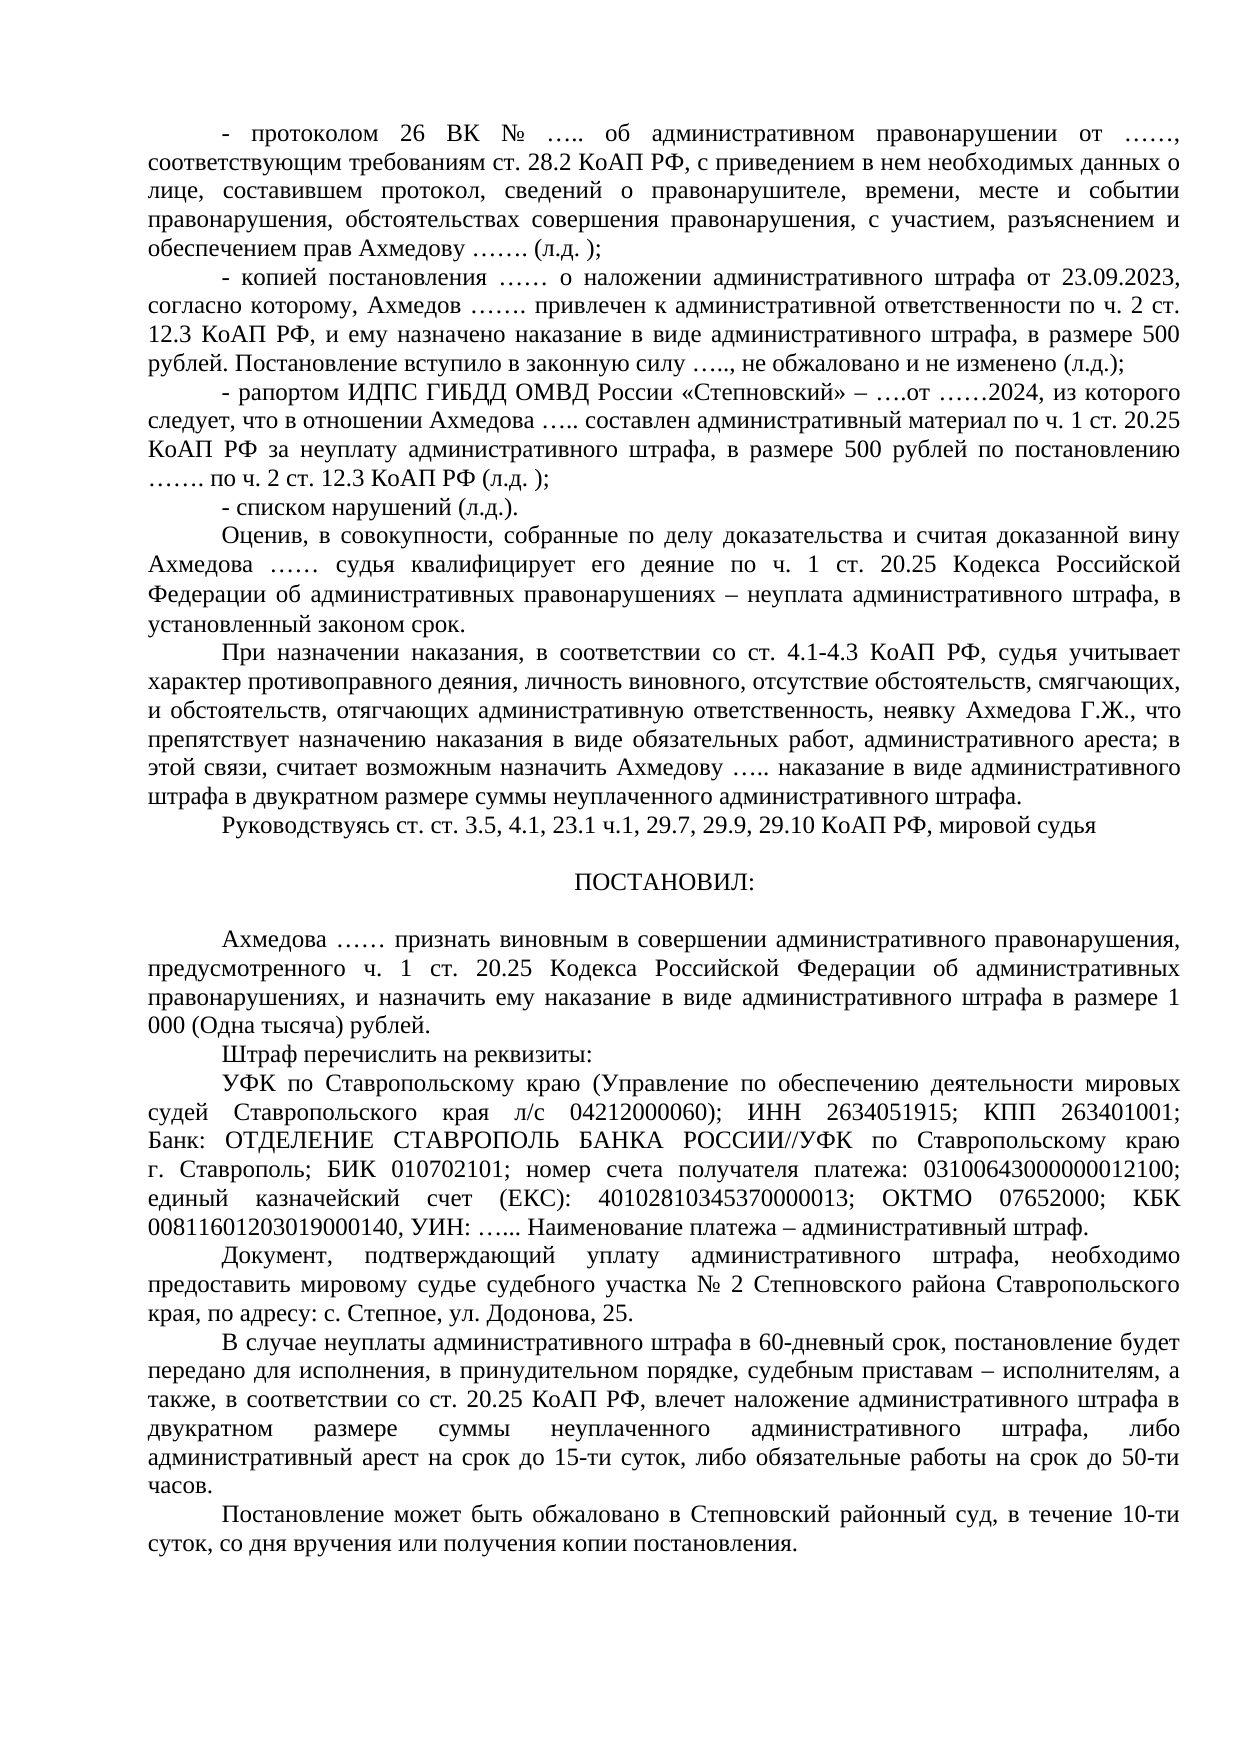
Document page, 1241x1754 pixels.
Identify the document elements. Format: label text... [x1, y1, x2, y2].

text - протоколом 26 ВК № ….. об административном правонарушении от ……, соответствующим требованиям ст. 28.2 КоАП РФ, с приведением в нем необходимых данных о лице, составившем протокол, сведений о правонарушителе, времени, месте и событии правонарушения, обстоятельствах совершения правонарушения, с участием, разъяснением и обеспечением прав Ахмедову ……. (л.д. ); [148, 118, 1181, 262]
text - списком нарушений (л.д.). [148, 492, 1181, 521]
text Руководствуясь ст. ст. 3.5, 4.1, 23.1 ч.1, 29.7, 29.9, 29.10 КоАП РФ, мировой судья [148, 810, 1181, 839]
text Штраф перечислить на реквизиты: [148, 1039, 1181, 1068]
text - рапортом ИДПС ГИБДД ОМВД России «Степновский» – ….от ……2024, из которого следует, что в отношении Ахмедова ….. составлен административный материал по ч. 1 ст. 20.25 КоАП РФ за неуплату административного штрафа, в размере 500 рублей по постановлению ……. по ч. 2 ст. 12.3 КоАП РФ (л.д. ); [148, 377, 1181, 492]
text При назначении наказания, в соответствии со ст. 4.1-4.3 КоАП РФ, судья учитывает характер противоправного деяния, личность виновного, отсутствие обстоятельств, смягчающих, и обстоятельств, отягчающих административную ответственность, неявку Ахмедова Г.Ж., что препятствует назначению наказания в виде обязательных работ, административного ареста; в этой связи, считает возможным назначить Ахмедову ….. наказание в виде административного штрафа в двукратном размере суммы неуплаченного административного штрафа. [148, 637, 1181, 810]
text Ахмедова …… признать виновным в совершении административного правонарушения, предусмотренного ч. 1 ст. 20.25 Кодекса Российской Федерации об административных правонарушениях, и назначить ему наказание в виде административного штрафа в размере 1 000 (Одна тысяча) рублей. [148, 924, 1181, 1039]
text Документ, подтверждающий уплату административного штрафа, необходимо предоставить мировому судье судебного участка № 2 Степновского района Ставропольского края, по адресу: с. Степное, ул. Додонова, 25. [148, 1240, 1181, 1327]
text В случае неуплаты административного штрафа в 60-дневный срок, постановление будет передано для исполнения, в принудительном порядке, судебным приставам – исполнителям, а также, в соответствии со ст. 20.25 КоАП РФ, влечет наложение административного штрафа в двукратном размере суммы неуплаченного административного штрафа, либо административный арест на срок до 15-ти суток, либо обязательные работы на срок до 50-ти часов. [148, 1327, 1181, 1499]
text Оценив, в совокупности, собранные по делу доказательства и считая доказанной вину Ахмедова …… судья квалифицирует его деяние по ч. 1 ст. 20.25 Кодекса Российской Федерации об административных правонарушениях – неуплата административного штрафа, в установленный законом срок. [148, 521, 1181, 637]
text - копией постановления …… о наложении административного штрафа от 23.09.2023, согласно которому, Ахмедов ……. привлечен к административной ответственности по ч. 2 ст. 12.3 КоАП РФ, и ему назначено наказание в виде административного штрафа, в размере 500 рублей. Постановление вступило в законную силу ….., не обжаловано и не изменено (л.д.); [148, 262, 1181, 377]
text ПОСТАНОВИЛ: [148, 867, 1181, 895]
text Постановление может быть обжаловано в Степновский районный суд, в течение 10-ти суток, со дня вручения или получения копии постановления. [148, 1499, 1181, 1557]
text УФК по Ставропольскому краю (Управление по обеспечению деятельности мировых судей Ставропольского края л/с 04212000060); ИНН 2634051915; КПП 263401001; Банк: ОТДЕЛЕНИЕ СТАВРОПОЛЬ БАНКА РОССИИ//УФК по Ставропольскому краю г. Ставрополь; БИК 010702101; номер счета получателя платежа: 03100643000000012100; единый казначейский счет (ЕКС): 40102810345370000013; ОКТМО 07652000; КБК 00811601203019000140, УИН: …... Наименование платежа – административный штраф. [148, 1068, 1181, 1240]
